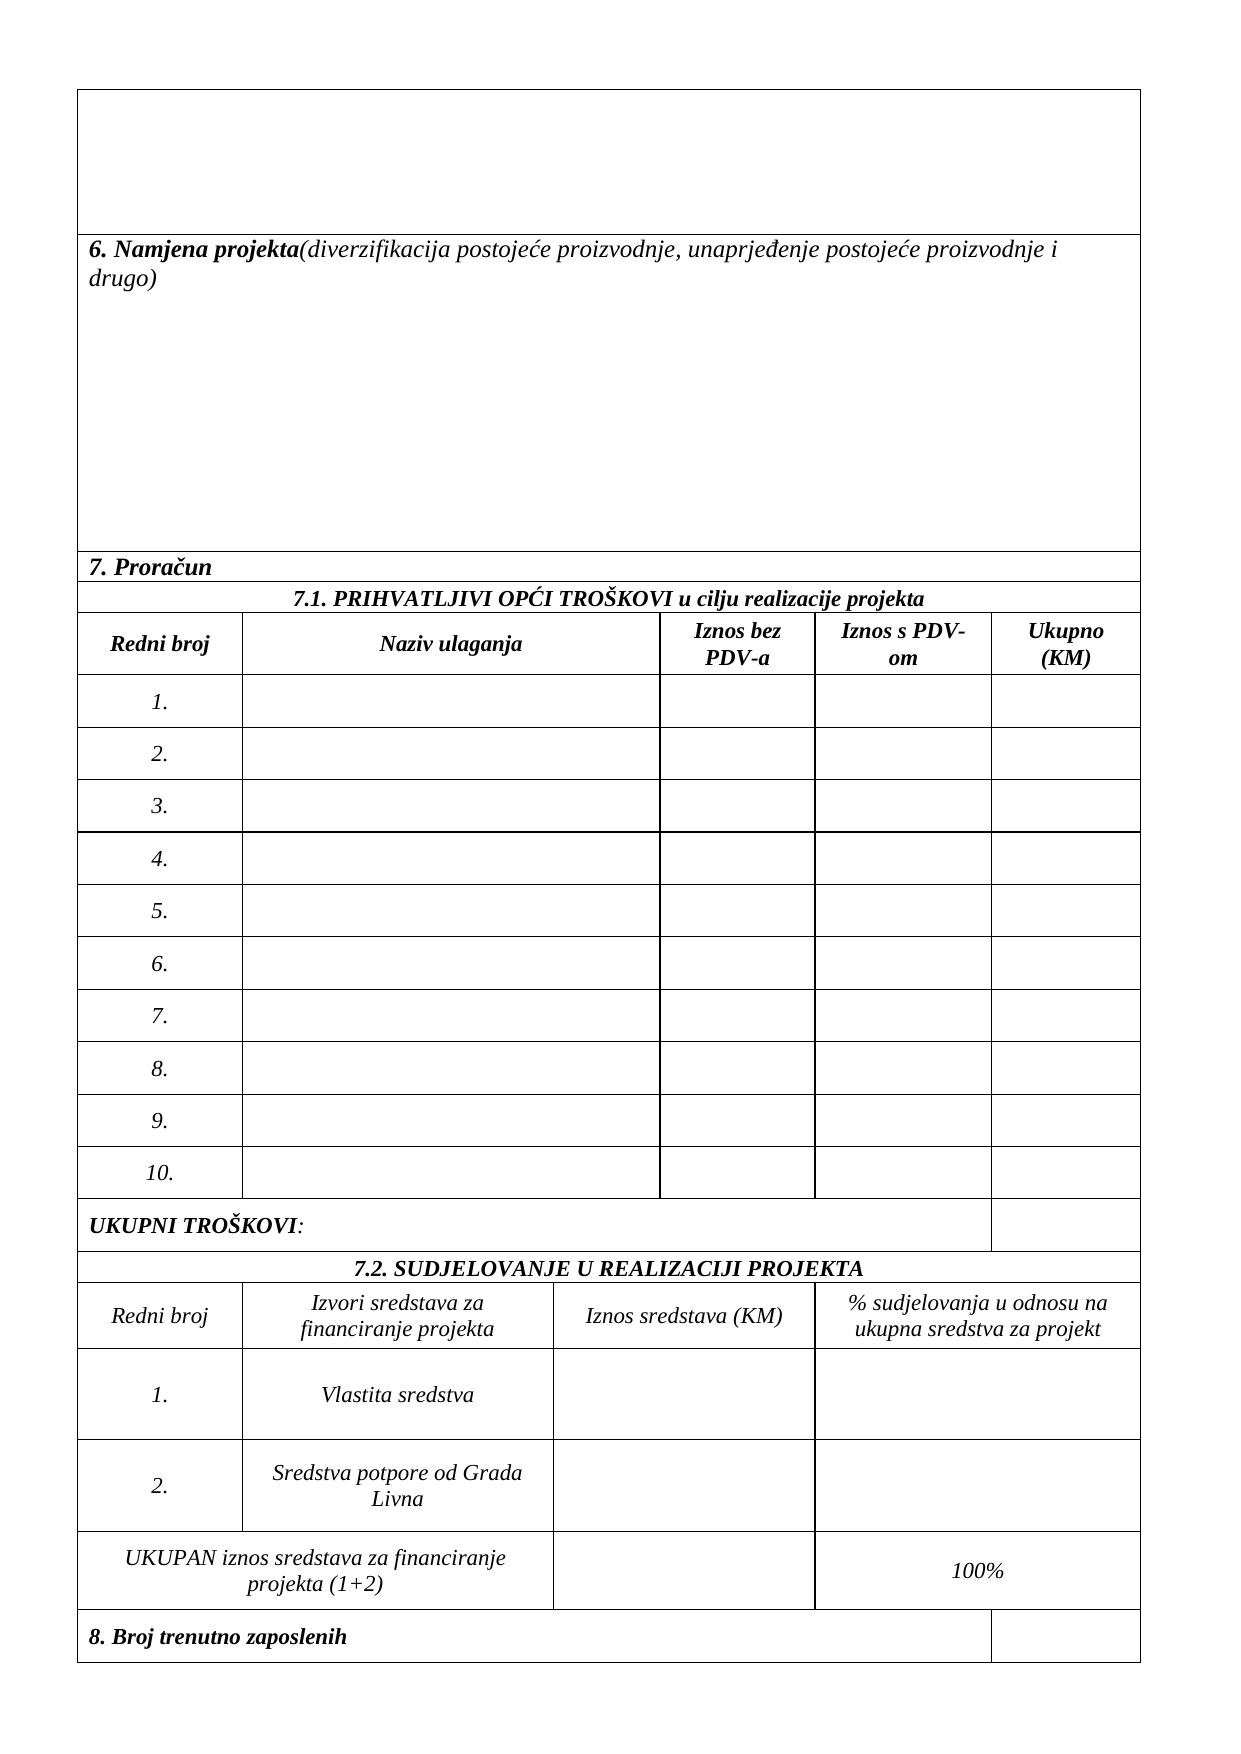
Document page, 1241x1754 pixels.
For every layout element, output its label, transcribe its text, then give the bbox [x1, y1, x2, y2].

table_cell % sudjelovanja u odnosu na ukupna sredstva za projekt [816, 1283, 1140, 1348]
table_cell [78, 90, 1140, 233]
table_cell [816, 780, 991, 831]
table_cell 6. Namjena projekta(diverzifikacija postojeće proizvodnje, unaprjeđenje postojeće proizvodnje i drugo) [78, 235, 1140, 551]
table_cell [243, 937, 659, 989]
table_cell Izvori sredstava za financiranje projekta [243, 1283, 553, 1348]
table_cell [554, 1532, 814, 1609]
table_cell 8. [78, 1042, 242, 1093]
table_cell [661, 937, 814, 989]
table_cell [816, 885, 991, 936]
table_cell [243, 728, 659, 779]
table_cell [554, 1349, 814, 1439]
table_cell [554, 1440, 814, 1531]
table_cell [661, 990, 814, 1041]
table_cell Sredstva potpore od Grada Livna [243, 1440, 553, 1531]
table_cell 7. Proračun [78, 552, 1140, 581]
table_cell Redni broj [78, 1283, 242, 1348]
table_cell [992, 675, 1140, 727]
table_cell [661, 1095, 814, 1146]
table_cell 6. [78, 937, 242, 989]
table_cell [992, 1147, 1140, 1198]
table_cell [243, 990, 659, 1041]
table_cell [816, 675, 991, 727]
table_cell 2. [78, 1440, 242, 1531]
table_cell [243, 675, 659, 727]
table_cell [992, 780, 1140, 831]
table_cell [992, 885, 1140, 936]
table_cell [816, 1042, 991, 1093]
table_cell [816, 1147, 991, 1198]
table_cell [243, 833, 659, 884]
table_cell [992, 937, 1140, 989]
table_cell Iznos s PDV-om [816, 613, 991, 674]
table_cell [243, 780, 659, 831]
table_cell [816, 1095, 991, 1146]
table_cell Naziv ulaganja [243, 613, 659, 674]
table_cell [992, 1610, 1140, 1662]
table_cell UKUPNI TROŠKOVI: [78, 1199, 991, 1251]
table_cell [243, 885, 659, 936]
table_cell UKUPAN iznos sredstava za financiranje projekta (1+2) [78, 1532, 553, 1609]
table_cell Redni broj [78, 613, 242, 674]
table_cell [661, 728, 814, 779]
table_cell [992, 1199, 1140, 1251]
table_cell Iznos sredstava (KM) [554, 1283, 814, 1348]
table_cell 3. [78, 780, 242, 831]
table_cell [816, 1349, 1140, 1439]
table_cell [992, 1042, 1140, 1093]
table_cell [816, 990, 991, 1041]
table_cell [992, 833, 1140, 884]
table_cell 9. [78, 1095, 242, 1146]
table_cell Iznos bez PDV-a [661, 613, 814, 674]
table_cell [661, 1147, 814, 1198]
table_cell [661, 780, 814, 831]
table_cell [661, 1042, 814, 1093]
table_cell 4. [78, 833, 242, 884]
table_cell 1. [78, 675, 242, 727]
table_cell [816, 1440, 1140, 1531]
table_cell 2. [78, 728, 242, 779]
table_cell [243, 1095, 659, 1146]
table_cell [992, 1095, 1140, 1146]
table_cell [243, 1042, 659, 1093]
table_cell [992, 990, 1140, 1041]
table_cell 5. [78, 885, 242, 936]
table_cell 7.1. PRIHVATLJIVI OPĆI TROŠKOVI u cilju realizacije projekta [78, 582, 1140, 612]
table_cell [661, 675, 814, 727]
table_cell 8. Broj trenutno zaposlenih [78, 1610, 991, 1662]
table_cell [661, 833, 814, 884]
table_cell [816, 833, 991, 884]
table_cell 10. [78, 1147, 242, 1198]
table_cell 1. [78, 1349, 242, 1439]
table_cell [992, 728, 1140, 779]
table_cell Ukupno (KM) [992, 613, 1140, 674]
table_cell [243, 1147, 659, 1198]
table_cell 7.2. SUDJELOVANJE U REALIZACIJI PROJEKTA [78, 1252, 1140, 1282]
table_cell 7. [78, 990, 242, 1041]
table_cell [816, 728, 991, 779]
table_cell [816, 937, 991, 989]
table_cell Vlastita sredstva [243, 1349, 553, 1439]
table_cell [661, 885, 814, 936]
table_cell 100% [816, 1532, 1140, 1609]
